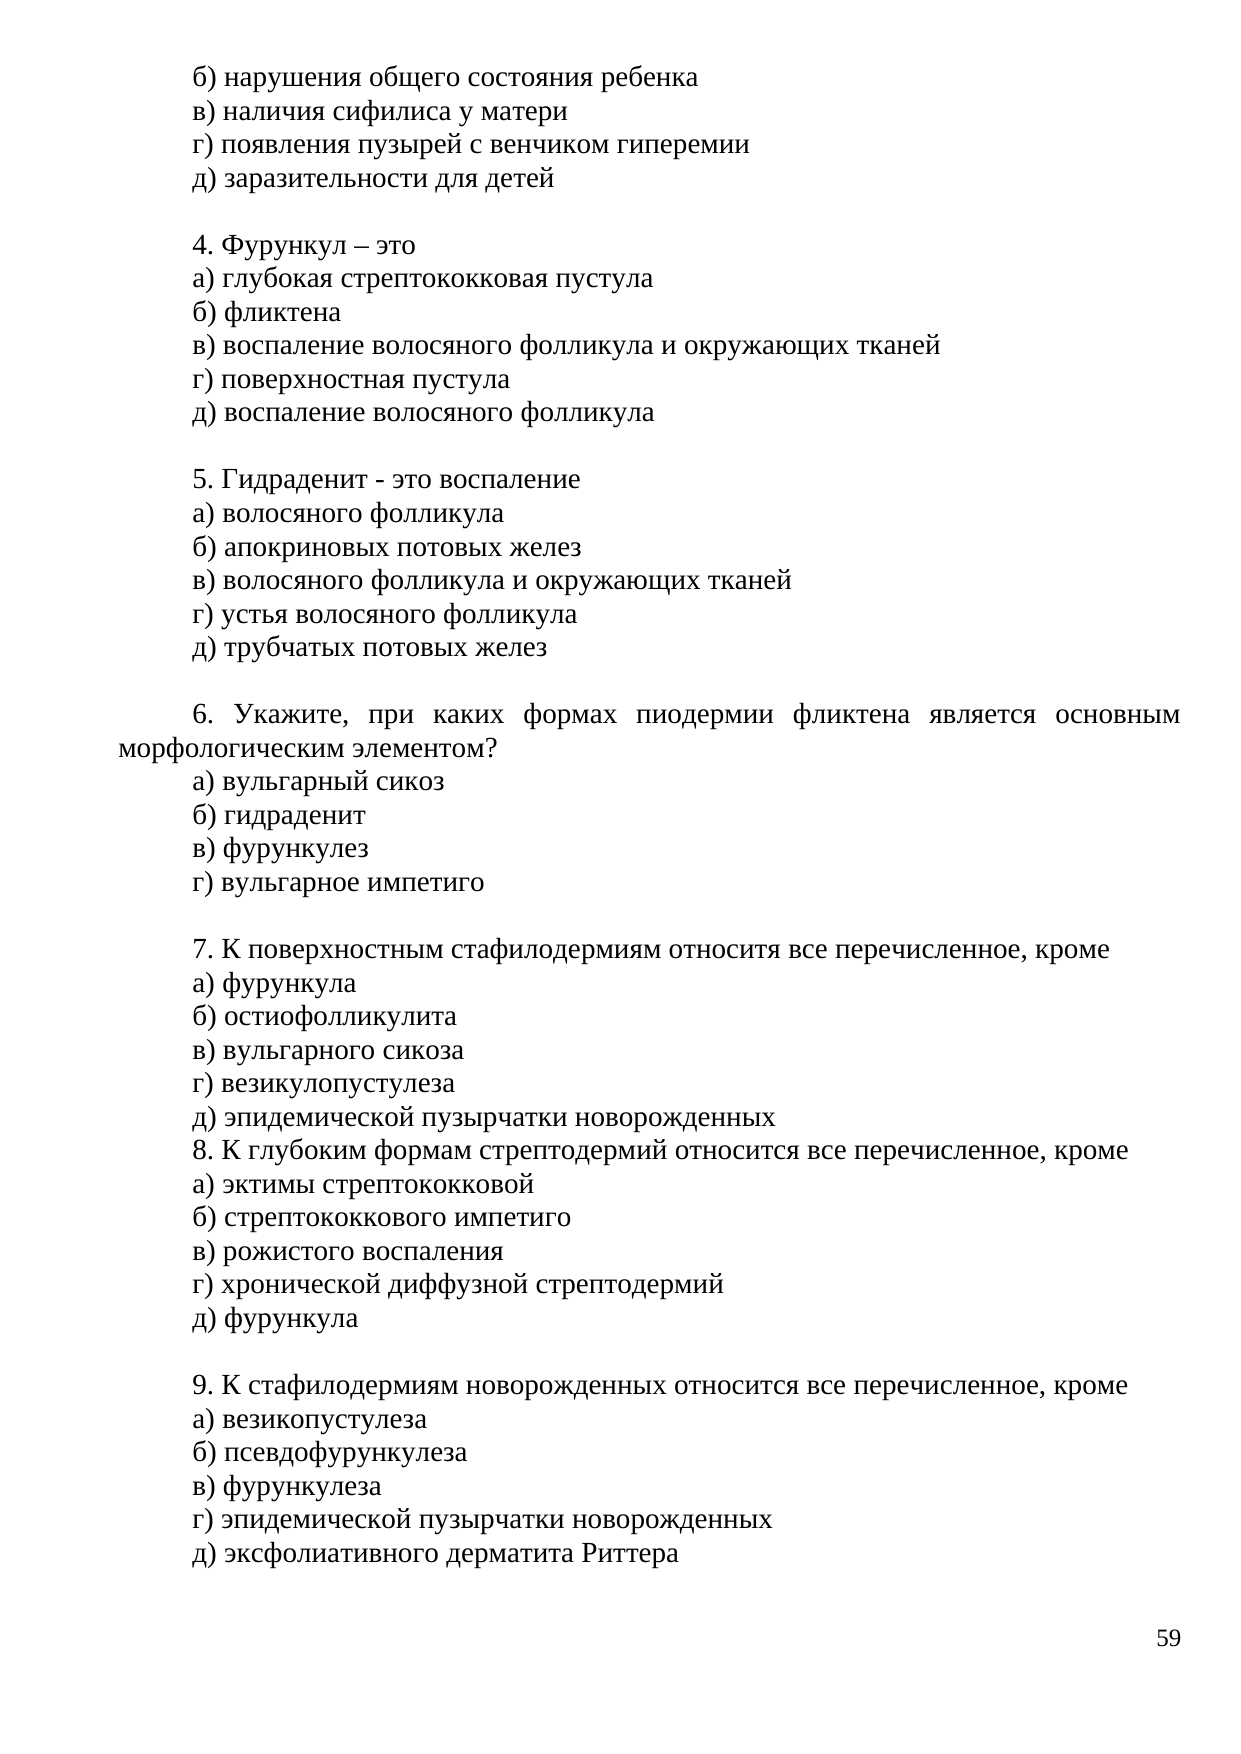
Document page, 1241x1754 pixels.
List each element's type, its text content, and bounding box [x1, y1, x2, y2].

text б) псевдофурункулеза [118, 1434, 1181, 1468]
text 4. Фурункул – это [118, 227, 1181, 260]
text в) фурункулез [118, 831, 1181, 864]
text д) эпидемической пузырчатки новорожденных [118, 1099, 1181, 1132]
text в) фурункулеза [118, 1468, 1181, 1501]
text а) волосяного фолликула [118, 495, 1181, 529]
text а) фурункула [118, 965, 1181, 998]
text б) нарушения общего состояния ребенка [118, 59, 1181, 93]
text г) устья волосяного фолликула [118, 596, 1181, 629]
text д) трубчатых потовых желез [118, 629, 1181, 663]
text б) стрептококкового импетиго [118, 1199, 1181, 1233]
text г) эпидемической пузырчатки новорожденных [118, 1501, 1181, 1535]
text в) рожистого воспаления [118, 1233, 1181, 1267]
text а) эктимы стрептококковой [118, 1166, 1181, 1199]
text в) наличия сифилиса у матери [118, 93, 1181, 126]
text д) воспаление волосяного фолликула [118, 394, 1181, 428]
text г) поверхностная пустула [118, 361, 1181, 394]
text б) апокриновых потовых желез [118, 529, 1181, 562]
text 5. Гидраденит - это воспаление [118, 462, 1181, 495]
text д) эксфолиативного дерматита Риттера [118, 1535, 1181, 1568]
text в) волосяного фолликула и окружающих тканей [118, 562, 1181, 596]
text а) везикопустулеза [118, 1401, 1181, 1434]
text а) вульгарный сикоз [118, 763, 1181, 797]
text 6. Укажите, при каких формах пиодермии фликтена является основным морфологическим элементом? [118, 696, 1181, 763]
text д) фурункула [118, 1300, 1181, 1334]
text б) фликтена [118, 294, 1181, 327]
text г) появления пузырей с венчиком гиперемии [118, 126, 1181, 160]
text в) воспаление волосяного фолликула и окружающих тканей [118, 327, 1181, 361]
text д) заразительности для детей [118, 160, 1181, 193]
text г) везикулопустулеза [118, 1065, 1181, 1099]
text а) глубокая стрептококковая пустула [118, 260, 1181, 294]
text 8. К глубоким формам стрептодермий относится все перечисленное, кроме [118, 1132, 1181, 1166]
text г) вульгарное импетиго [118, 864, 1181, 898]
text г) хронической диффузной стрептодермий [118, 1267, 1181, 1300]
text 9. К стафилодермиям новорожденных относится все перечисленное, кроме [118, 1367, 1181, 1401]
text в) вульгарного сикоза [118, 1032, 1181, 1065]
text 7. К поверхностным стафилодермиям относитя все перечисленное, кроме [118, 931, 1181, 965]
text б) гидраденит [118, 797, 1181, 831]
text б) остиофолликулита [118, 998, 1181, 1032]
